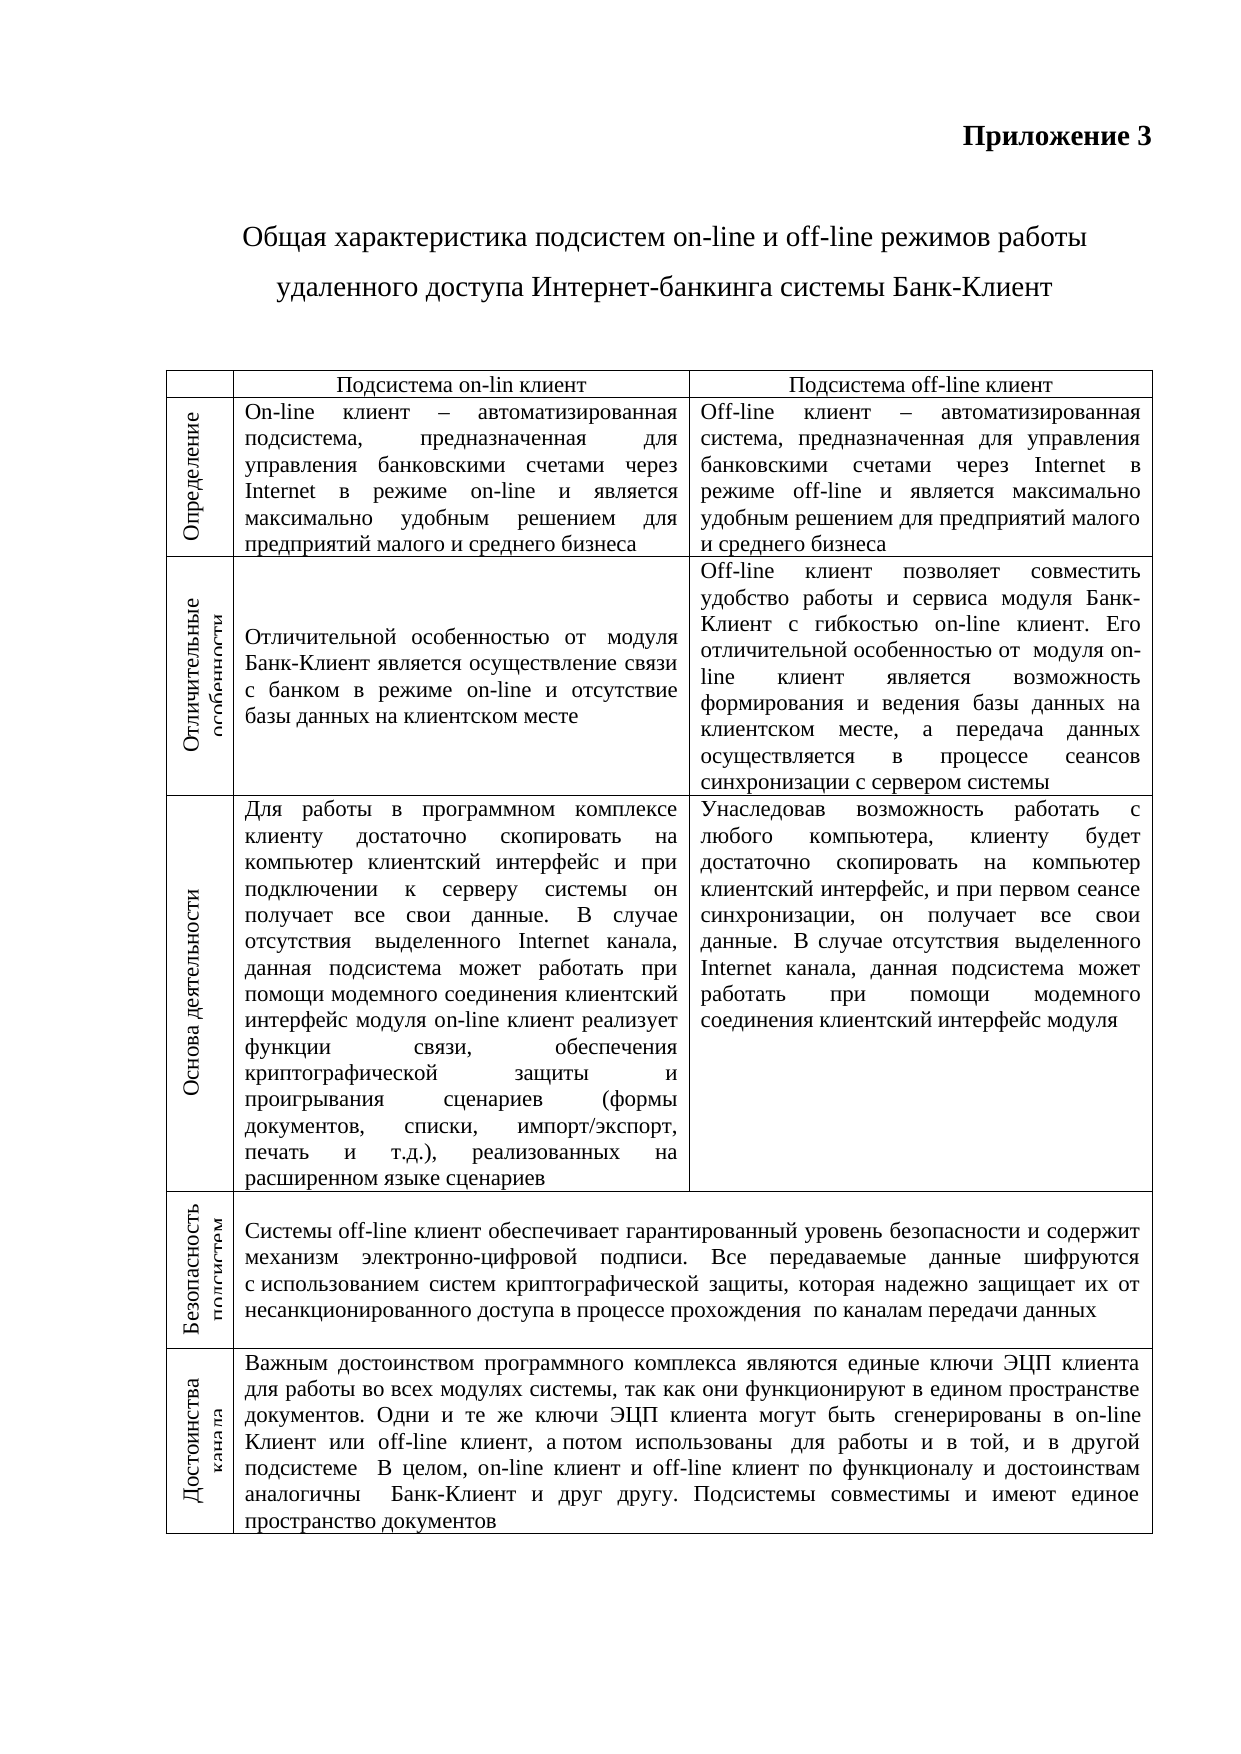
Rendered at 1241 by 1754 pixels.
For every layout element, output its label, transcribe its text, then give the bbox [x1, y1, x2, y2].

text Приложение 3 [177, 118, 1152, 152]
table_cell Унаследовав возможность работать с любого компьютера, клиенту будет достаточно скопировать на компьютер клиентский интерфейс, и при первом сеансе синхронизации, он получает все свои данные. В случае отсутствия выделенного Internet канала, данная подсистема может работать при помощи модемного соединения клиентский интерфейс модуля [690, 796, 1152, 1191]
table_cell On-line клиент – автоматизированная подсистема, предназначенная для управления банковскими счетами через Internet в режиме on-line и является максимально удобным решением для предприятий малого и среднего бизнеса [234, 398, 689, 556]
table_cell Важным достоинством программного комплекса являются единые ключи ЭЦП клиента для работы во всех модулях системы, так как они функционируют в едином пространстве документов. Одни и те же ключи ЭЦП клиента могут быть сгенерированы в оn-line Клиент или оff-line клиент, а потом использованы для работы и в той, и в другой подсистеме В целом, оn-line клиент и оff-line клиент по функционалу и достоинствам аналогичны Банк-Клиент и друг другу. Подсистемы совместимы и имеют единое пространство документов [234, 1349, 1152, 1533]
table_cell Для работы в программном комплексе клиенту достаточно скопировать на компьютер клиентский интерфейс и при подключении к серверу системы он получает все свои данные. В случае отсутствия выделенного Internet канала, данная подсистема может работать при помощи модемного соединения клиентский интерфейс модуля оn-line клиент реализует функции связи, обеспечения криптографической защиты и проигрывания сценариев (формы документов, списки, импорт/экспорт, печать и т.д.), реализованных на расширенном языке сценариев [234, 796, 689, 1191]
table_cell Определение [167, 398, 233, 556]
table_cell Отличительной особенностью от модуля Банк-Клиент является осуществление связи с банком в режиме on-line и отсутствие базы данных на клиентском месте [234, 557, 689, 794]
table_header Подсистема оff-line клиент [690, 371, 1152, 397]
table_cell Отличительные особенности [167, 557, 233, 794]
table_cell Безопасность подсистем [167, 1192, 233, 1348]
table_cell Основа деятельности [167, 796, 233, 1191]
text Общая характеристика подсистем on-line и off-line режимов работы удаленного доступа Интернет-банкинга системы Банк-Клиент [177, 219, 1152, 303]
table_cell Off-line клиент – автоматизированная система, предназначенная для управления банковскими счетами через Internet в режиме off-line и является максимально удобным решением для предприятий малого и среднего бизнеса [690, 398, 1152, 556]
table_cell Системы оff-line клиент обеспечивает гарантированный уровень безопасности и содержит механизм электронно-цифровой подписи. Все передаваемые данные шифруются с использованием систем криптографической защиты, которая надежно защищает их от несанкционированного доступа в процессе прохождения по каналам передачи данных [234, 1192, 1152, 1348]
table_header Подсистема оn-lin клиент [234, 371, 689, 397]
table_cell Достоинства канала [167, 1349, 233, 1533]
table_header [167, 371, 233, 397]
table_cell Off-line клиент позволяет совместить удобство работы и сервиса модуля Банк- Клиент с гибкостью оn-line клиент. Его отличительной особенностью от модуля оn-line клиент является возможность формирования и ведения базы данных на клиентском месте, а передача данных осуществляется в процессе сеансов синхронизации с сервером системы [690, 557, 1152, 794]
